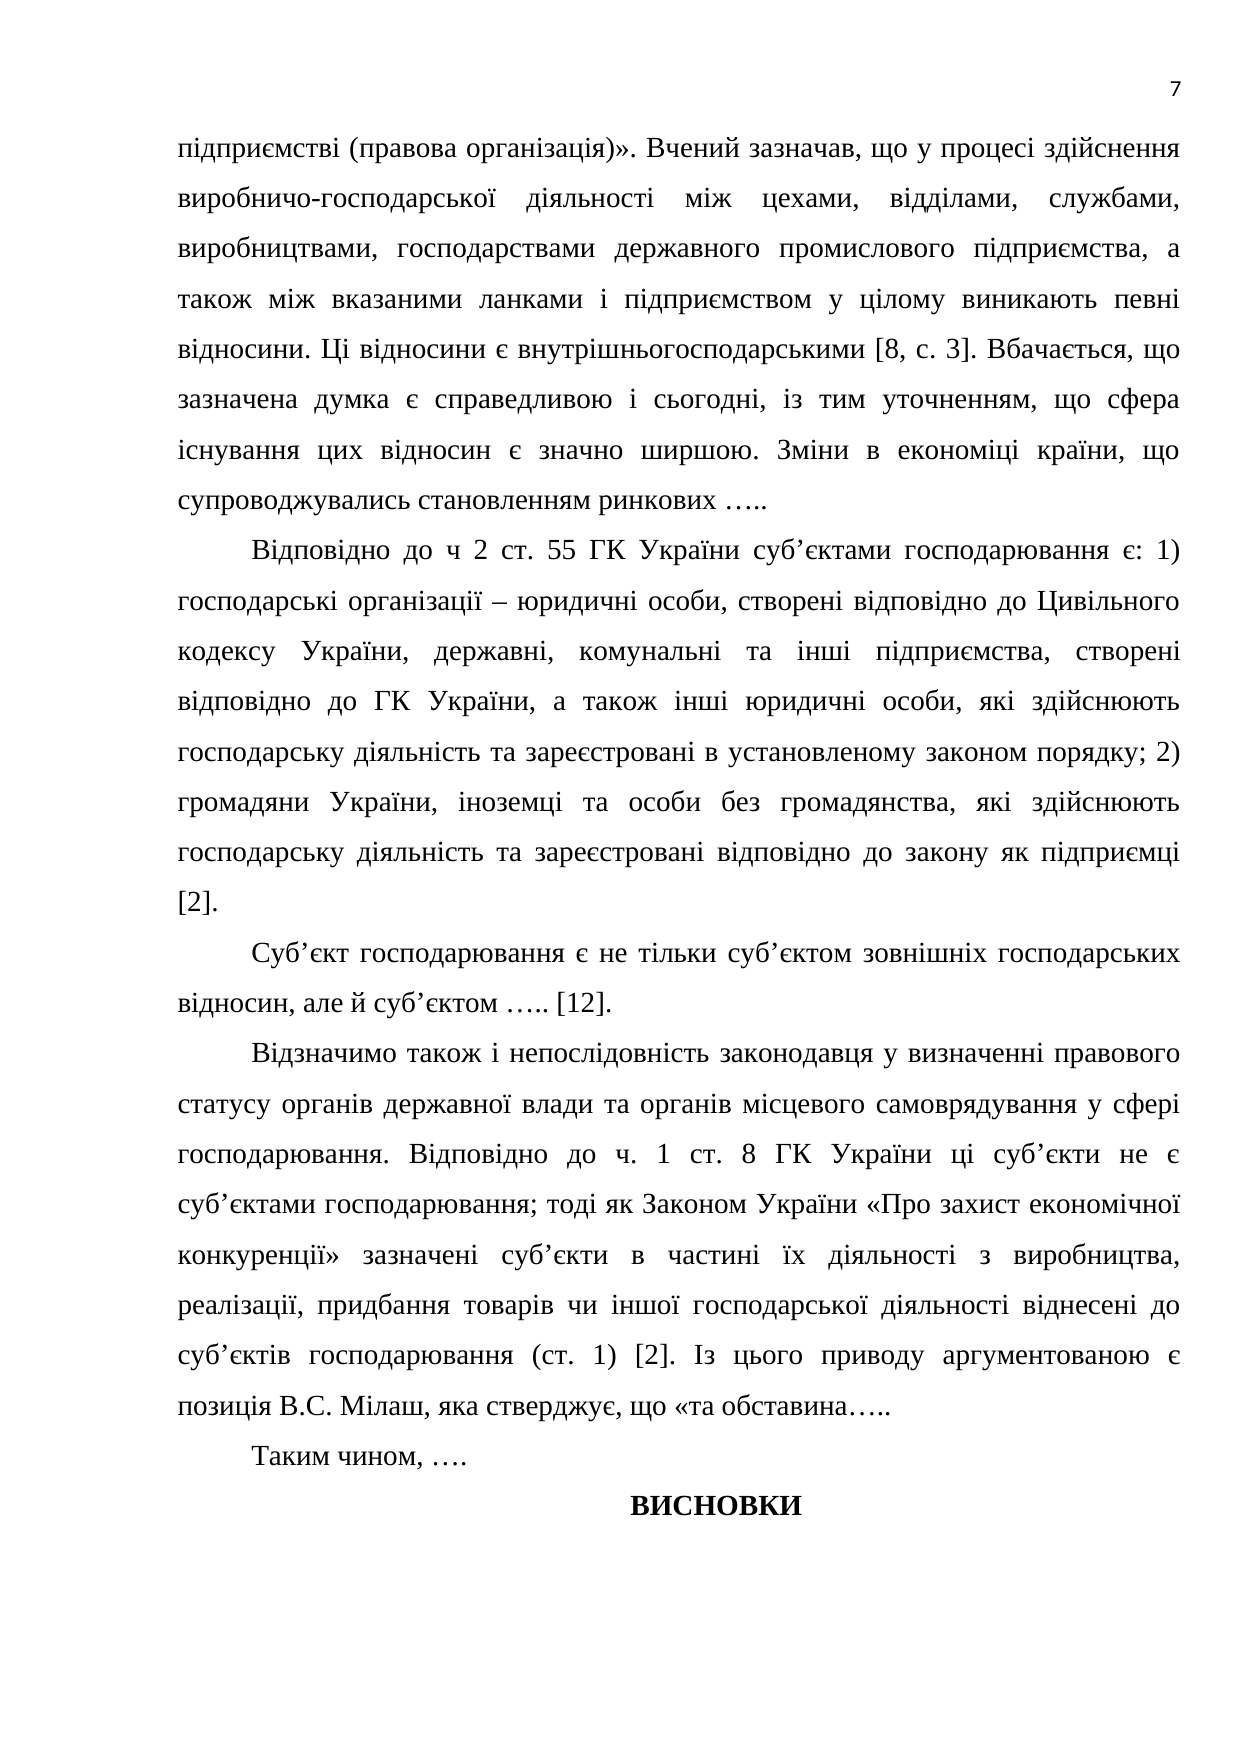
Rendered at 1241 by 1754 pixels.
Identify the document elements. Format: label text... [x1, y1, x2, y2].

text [177, 130, 1181, 516]
text Таким чином, …. [177, 1438, 1181, 1472]
text Суб’єкт господарювання є не тільки суб’єктом зовнішніх господарських відносин, але й суб’єктом ….. [12]. [177, 935, 1181, 1019]
text Відзначимо також і непослідовність законодавця у визначенні правового статусу органів державної влади та органів місцевого самоврядування у сфері господарювання. Відповідно до ч. 1 ст. 8 ГК України ці суб’єкти не є суб’єктами господарювання; тоді як Законом України «Про захист економічної конкуренції» зазначені суб’єкти в частині їх діяльності з виробництва, реалізації, придбання товарів чи іншої господарської діяльності віднесені до суб’єктів господарювання (ст. 1) [2]. Із цього приводу аргументованою є позиція В.С. Мілаш, яка стверджує, що «та обставина….. [177, 1036, 1181, 1421]
text Відповідно до ч 2 ст. 55 ГК України суб’єктами господарювання є: 1) господарські організації – юридичні особи, створені відповідно до Цивільного кодексу України, державні, комунальні та інші підприємства, створені відповідно до ГК України, а також інші юридичні особи, які здійснюють господарську діяльність та зареєстровані в установленому законом порядку; 2) громадяни України, іноземці та особи без громадянства, які здійснюють господарську діяльність та зареєстровані відповідно до закону як підприємці [2]. [177, 532, 1181, 918]
text ВИСНОВКИ [177, 1488, 1181, 1522]
